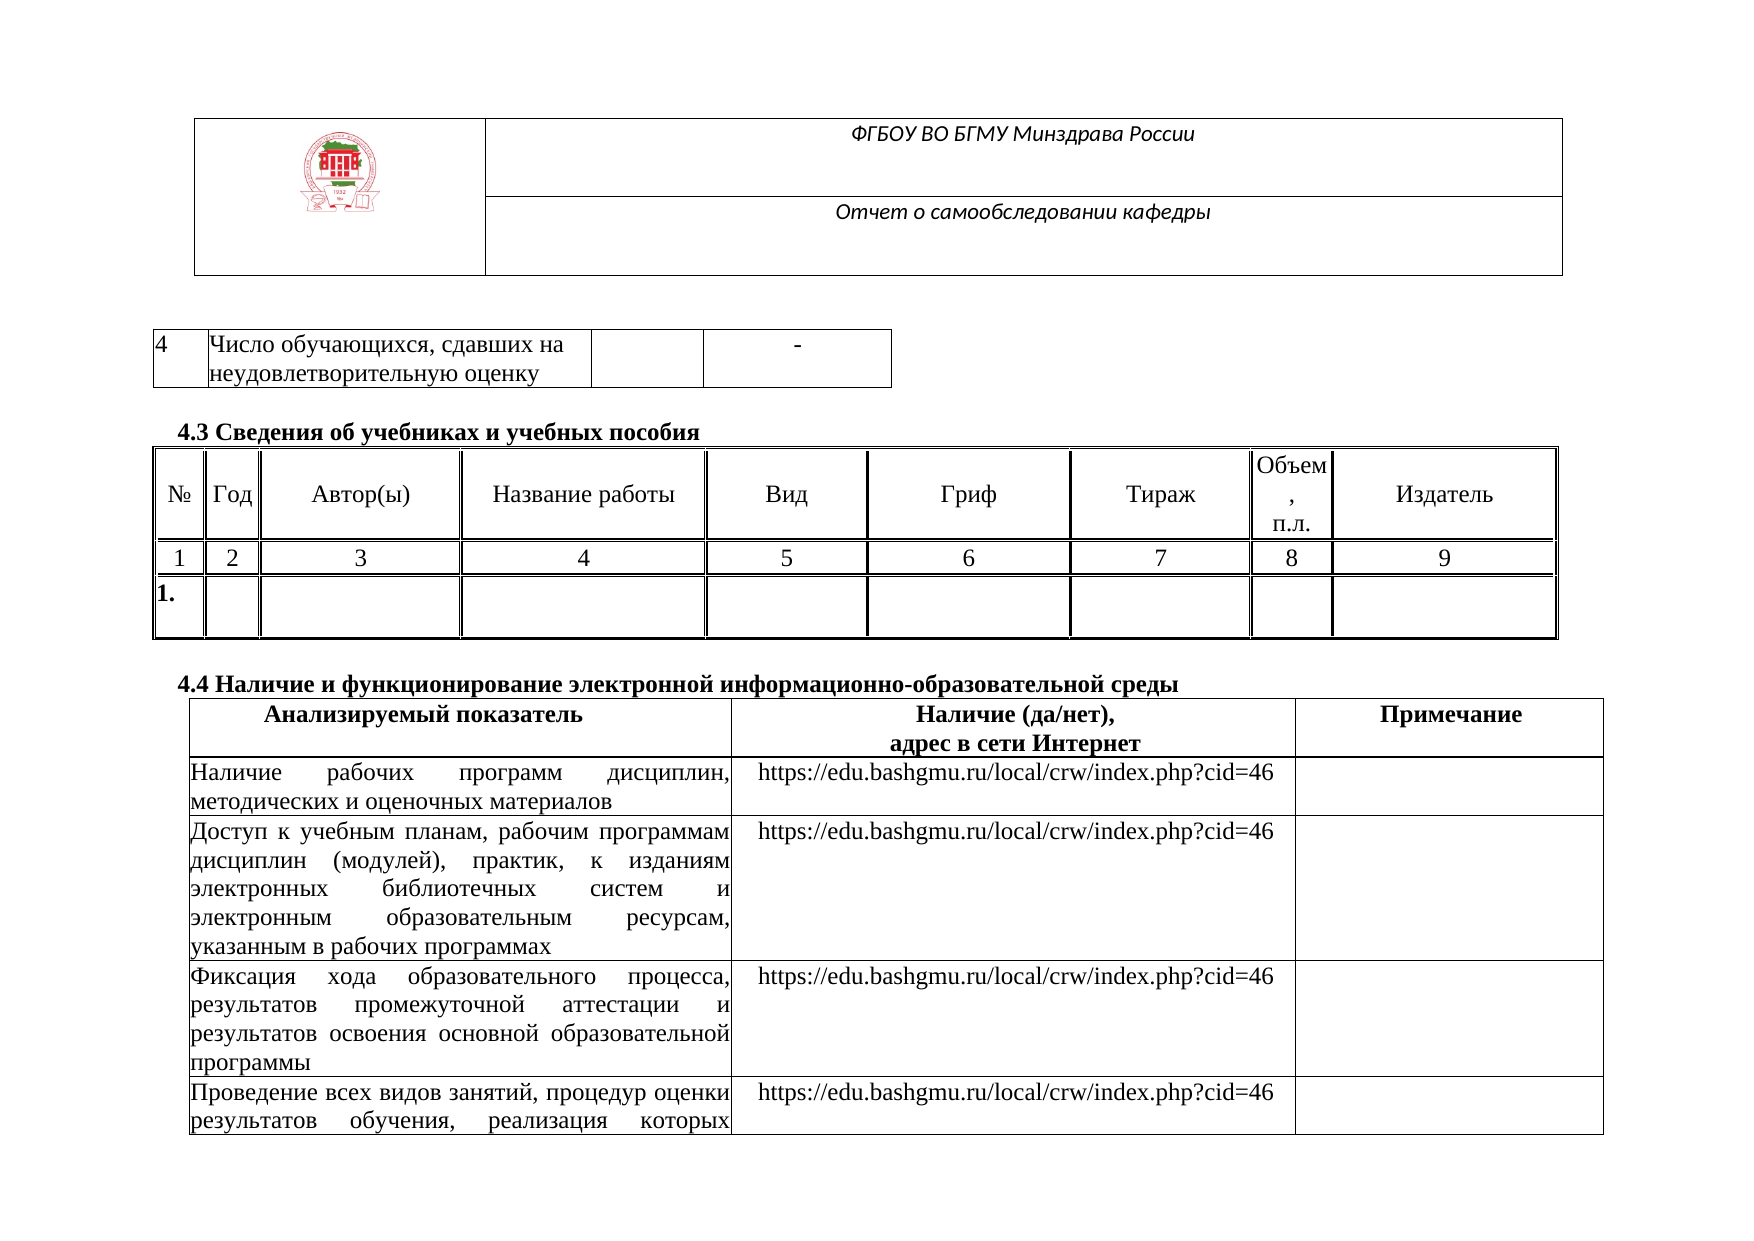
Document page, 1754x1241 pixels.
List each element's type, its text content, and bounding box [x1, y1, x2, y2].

table_cell [1070, 573, 1251, 637]
table_cell [156, 573, 205, 637]
table_cell 9 [1334, 538, 1556, 573]
table_header Название работы [461, 447, 706, 538]
table_cell [592, 330, 703, 387]
table_cell https://edu.bashgmu.ru/local/crw/index.php?cid=46 [732, 758, 1295, 815]
table_cell [1332, 573, 1556, 637]
table_header Гриф [867, 447, 1070, 538]
table_cell 8 [1253, 542, 1331, 573]
table_header Наличие (да/нет), адрес в сети Интернет [732, 699, 1295, 756]
table_cell https://edu.bashgmu.ru/local/crw/index.php?cid=46 [732, 961, 1295, 1076]
table_cell [1296, 961, 1603, 1076]
table_cell 4 [463, 542, 704, 573]
table_cell 3 [262, 542, 459, 573]
table_cell Доступ к учебным планам, рабочим программам дисциплин (модулей), практик, к изданиям электронных библиотечных систем и электронным образовательным ресурсам, указанным в рабочих программах [190, 816, 731, 960]
table_cell - [704, 330, 891, 387]
table_cell 2 [207, 542, 258, 573]
table_header Год [205, 447, 260, 538]
table_cell 4 [154, 330, 208, 387]
table_cell 5 [708, 542, 866, 573]
table_cell [1251, 577, 1332, 637]
text 4.4 Наличие и функционирование электронной информационно-образовательной среды [177, 669, 1580, 698]
table_header № [154, 447, 205, 538]
table_header Примечание [1296, 699, 1603, 756]
picture [300, 132, 380, 212]
table_header Анализируемый показатель [190, 699, 731, 756]
table_cell Число обучающихся, сдавших на неудовлетворительную оценку [209, 330, 591, 387]
table_cell [867, 577, 1070, 637]
table_header Издатель [1332, 449, 1555, 538]
table_header Вид [706, 449, 867, 538]
table_cell [1296, 1077, 1603, 1134]
text 4.3 Сведения об учебниках и учебных пособия [177, 417, 1580, 446]
table_cell Наличие рабочих программ дисциплин, методических и оценочных материалов [190, 758, 731, 815]
table_cell https://edu.bashgmu.ru/local/crw/index.php?cid=46 [732, 1077, 1295, 1134]
table_cell 1 [156, 538, 203, 573]
table_header Автор(ы) [260, 447, 461, 538]
table_cell [461, 573, 706, 637]
table_cell https://edu.bashgmu.ru/local/crw/index.php?cid=46 [732, 816, 1295, 960]
table_cell Проведение всех видов занятий, процедур оценки результатов обучения, реализация которых предусмотрена с применением электронного обучения, дистанционных образовательных технологий [190, 1077, 731, 1134]
table_cell [260, 573, 461, 637]
table_cell 7 [1072, 542, 1249, 573]
table_header Объем, п.л. [1251, 449, 1332, 538]
table_cell [205, 573, 260, 637]
table_cell [1296, 758, 1603, 815]
table_cell Фиксация хода образовательного процесса, результатов промежуточной аттестации и результатов освоения основной образовательной программы [190, 961, 731, 1076]
table_cell [706, 577, 867, 637]
table_header Тираж [1070, 447, 1251, 538]
table_cell 6 [869, 542, 1069, 573]
table_cell [1296, 816, 1603, 960]
